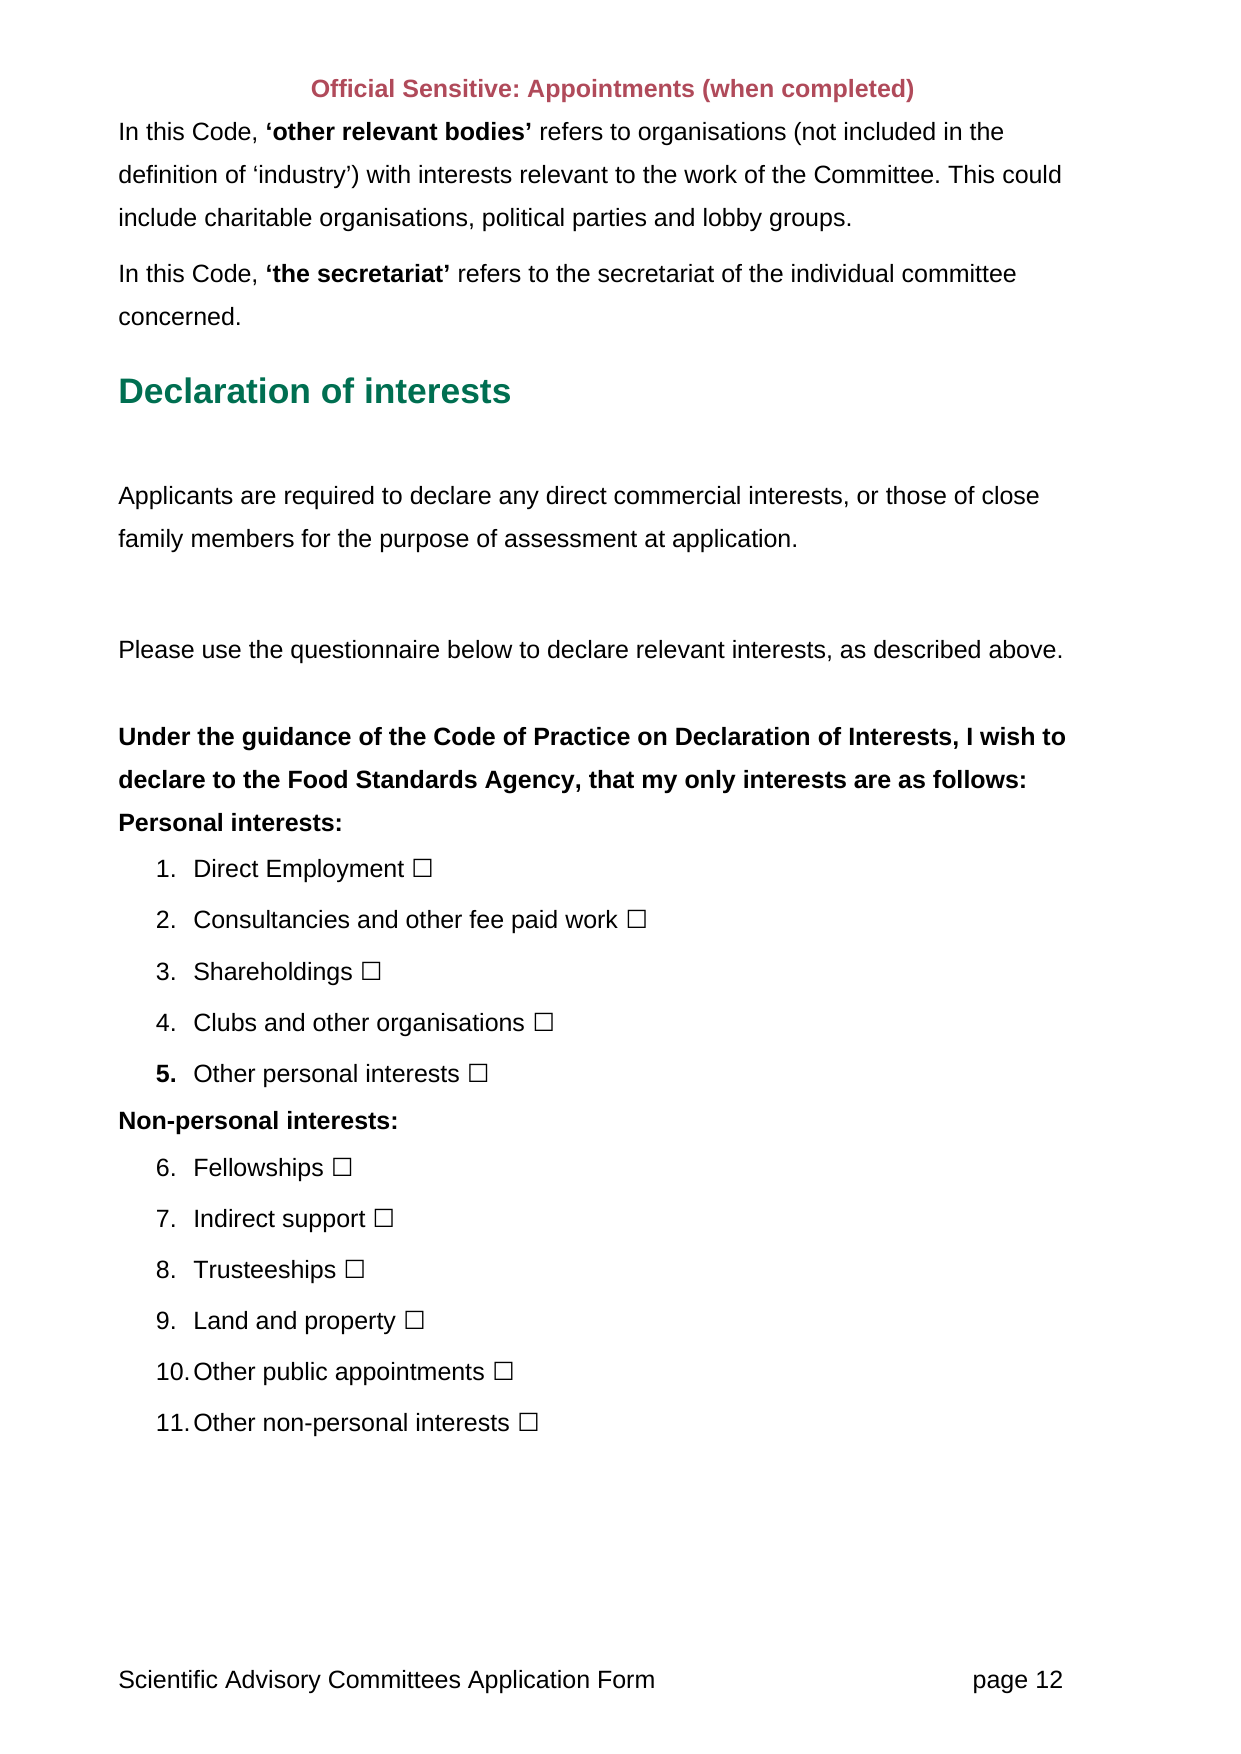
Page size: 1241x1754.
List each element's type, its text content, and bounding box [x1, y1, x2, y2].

text Under the guidance of the Code of Practice on Declaration of Interests, I wish to declare to the Food Standards Agency, that my only interests are as follows: [118, 678, 1107, 793]
list Indirect support [156, 1200, 1107, 1234]
list Fellowships [156, 1149, 1107, 1183]
text In this Code, ‘other relevant bodies’ refers to organisations (not included in the definition of ‘industry’) with interests relevant to the work of the Committee. This could include charitable organisations, political parties and lobby groups. [118, 117, 1107, 232]
subtitle Declaration of interests [118, 370, 1107, 411]
list Consultancies and other fee paid work [156, 902, 1107, 936]
list Other personal interests [156, 1055, 1107, 1089]
list Shareholdings [156, 953, 1107, 987]
list Clubs and other organisations [156, 1004, 1107, 1038]
list Trusteeships [156, 1251, 1107, 1286]
list Other public appointments [156, 1353, 1107, 1388]
text Personal interests: [118, 808, 1107, 837]
list Other non-personal interests [156, 1404, 1107, 1439]
list Direct Employment [156, 851, 1107, 885]
list Land and property [156, 1302, 1107, 1337]
text Please use the questionnaire below to declare relevant interests, as described above. [118, 635, 1107, 664]
text Non-personal interests: [118, 1106, 1107, 1135]
text In this Code, ‘the secretariat’ refers to the secretariat of the individual committee concerned. [118, 259, 1107, 331]
text Applicants are required to declare any direct commercial interests, or those of close family members for the purpose of assessment at application. [118, 481, 1107, 553]
